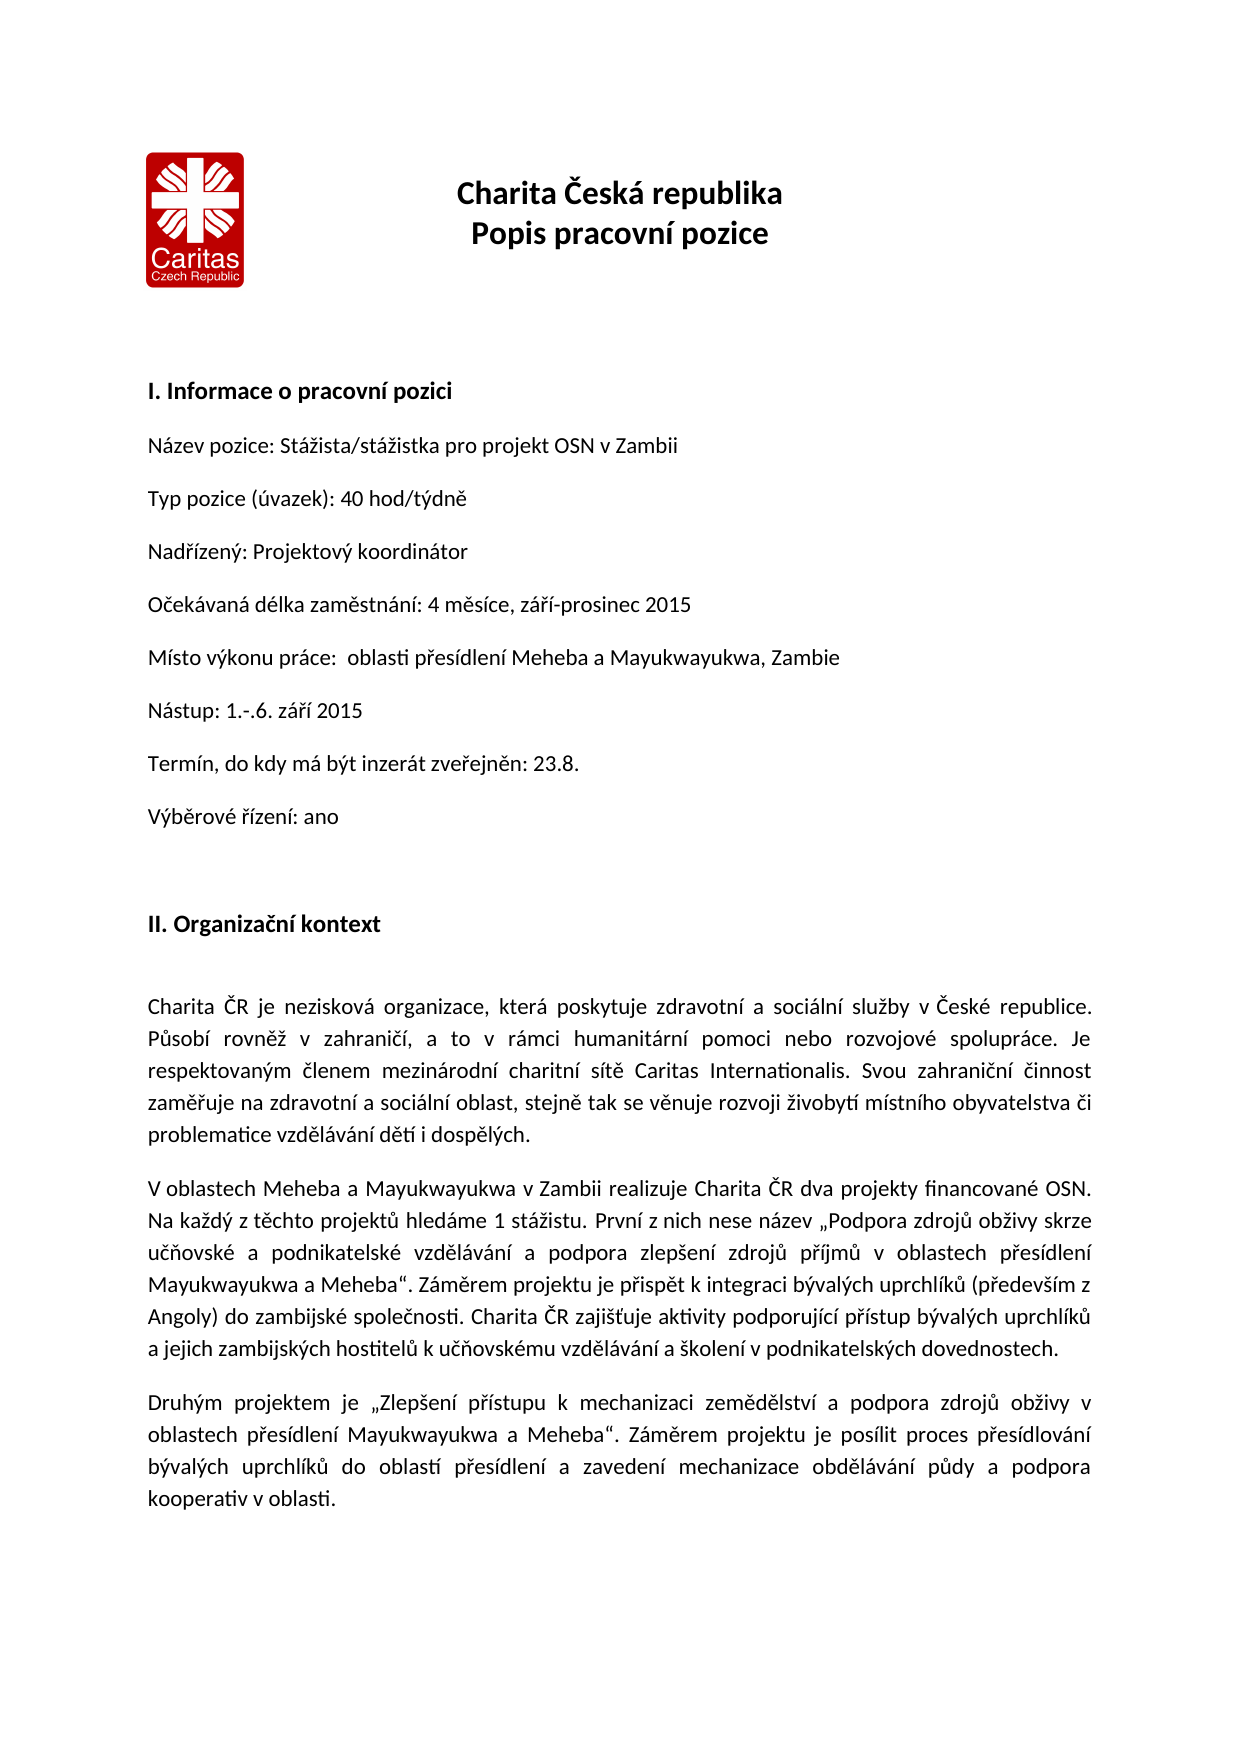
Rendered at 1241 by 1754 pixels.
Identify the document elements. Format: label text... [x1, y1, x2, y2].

text Termín, do kdy má být inzerát zveřejněn: 23.8. [148, 749, 1093, 777]
text Typ pozice (úvazek): 40 hod/týdně [148, 484, 1093, 512]
text Očekávaná délka zaměstnání: 4 měsíce, září-prosinec 2015 [148, 590, 1093, 618]
text Charita Česká republika [248, 172, 1093, 212]
text V oblastech Meheba a Mayukwayukwa v Zambii realizuje Charita ČR dva projekty financované OSN. Na každý z těchto projektů hledáme 1 stážistu. První z nich nese název „Podpora zdrojů obživy skrze učňovské a podnikatelské vzdělávání a podpora zlepšení zdrojů příjmů v oblastech přesídlení Mayukwayukwa a Meheba“. Záměrem projektu je přispět k integraci bývalých uprchlíků (především z Angoly) do zambijské společnosti. Charita ČR zajišťuje aktivity podporující přístup bývalých uprchlíků a jejich zambijských hostitelů k učňovskému vzdělávání a školení v podnikatelských dovednostech. [148, 1174, 1093, 1363]
text I. Informace o pracovní pozici [148, 375, 1093, 406]
picture [142, 152, 248, 291]
text Popis pracovní pozice [248, 212, 1093, 253]
subtitle II. Organizační kontext [148, 908, 1093, 939]
text Druhým projektem je „Zlepšení přístupu k mechanizaci zemědělství a podpora zdrojů obživy v oblastech přesídlení Mayukwayukwa a Meheba“. Záměrem projektu je posílit proces přesídlování bývalých uprchlíků do oblastí přesídlení a zavedení mechanizace obdělávání půdy a podpora kooperativ v oblasti. [148, 1388, 1093, 1512]
text Nadřízený: Projektový koordinátor [148, 537, 1093, 565]
text Charita ČR je nezisková organizace, která poskytuje zdravotní a sociální služby v České republice. Působí rovněž v zahraničí, a to v rámci humanitární pomoci nebo rozvojové spolupráce. Je respektovaným členem mezinárodní charitní sítě Caritas Internationalis. Svou zahraniční činnost zaměřuje na zdravotní a sociální oblast, stejně tak se věnuje rozvoji živobytí místního obyvatelstva či problematice vzdělávání dětí i dospělých. [148, 992, 1093, 1149]
text Nástup: 1.-.6. září 2015 [148, 696, 1093, 724]
text Název pozice: Stážista/stážistka pro projekt OSN v Zambii [148, 431, 1093, 459]
text Místo výkonu práce: oblasti přesídlení Meheba a Mayukwayukwa, Zambie [148, 643, 1093, 671]
text Výběrové řízení: ano [148, 802, 1093, 830]
